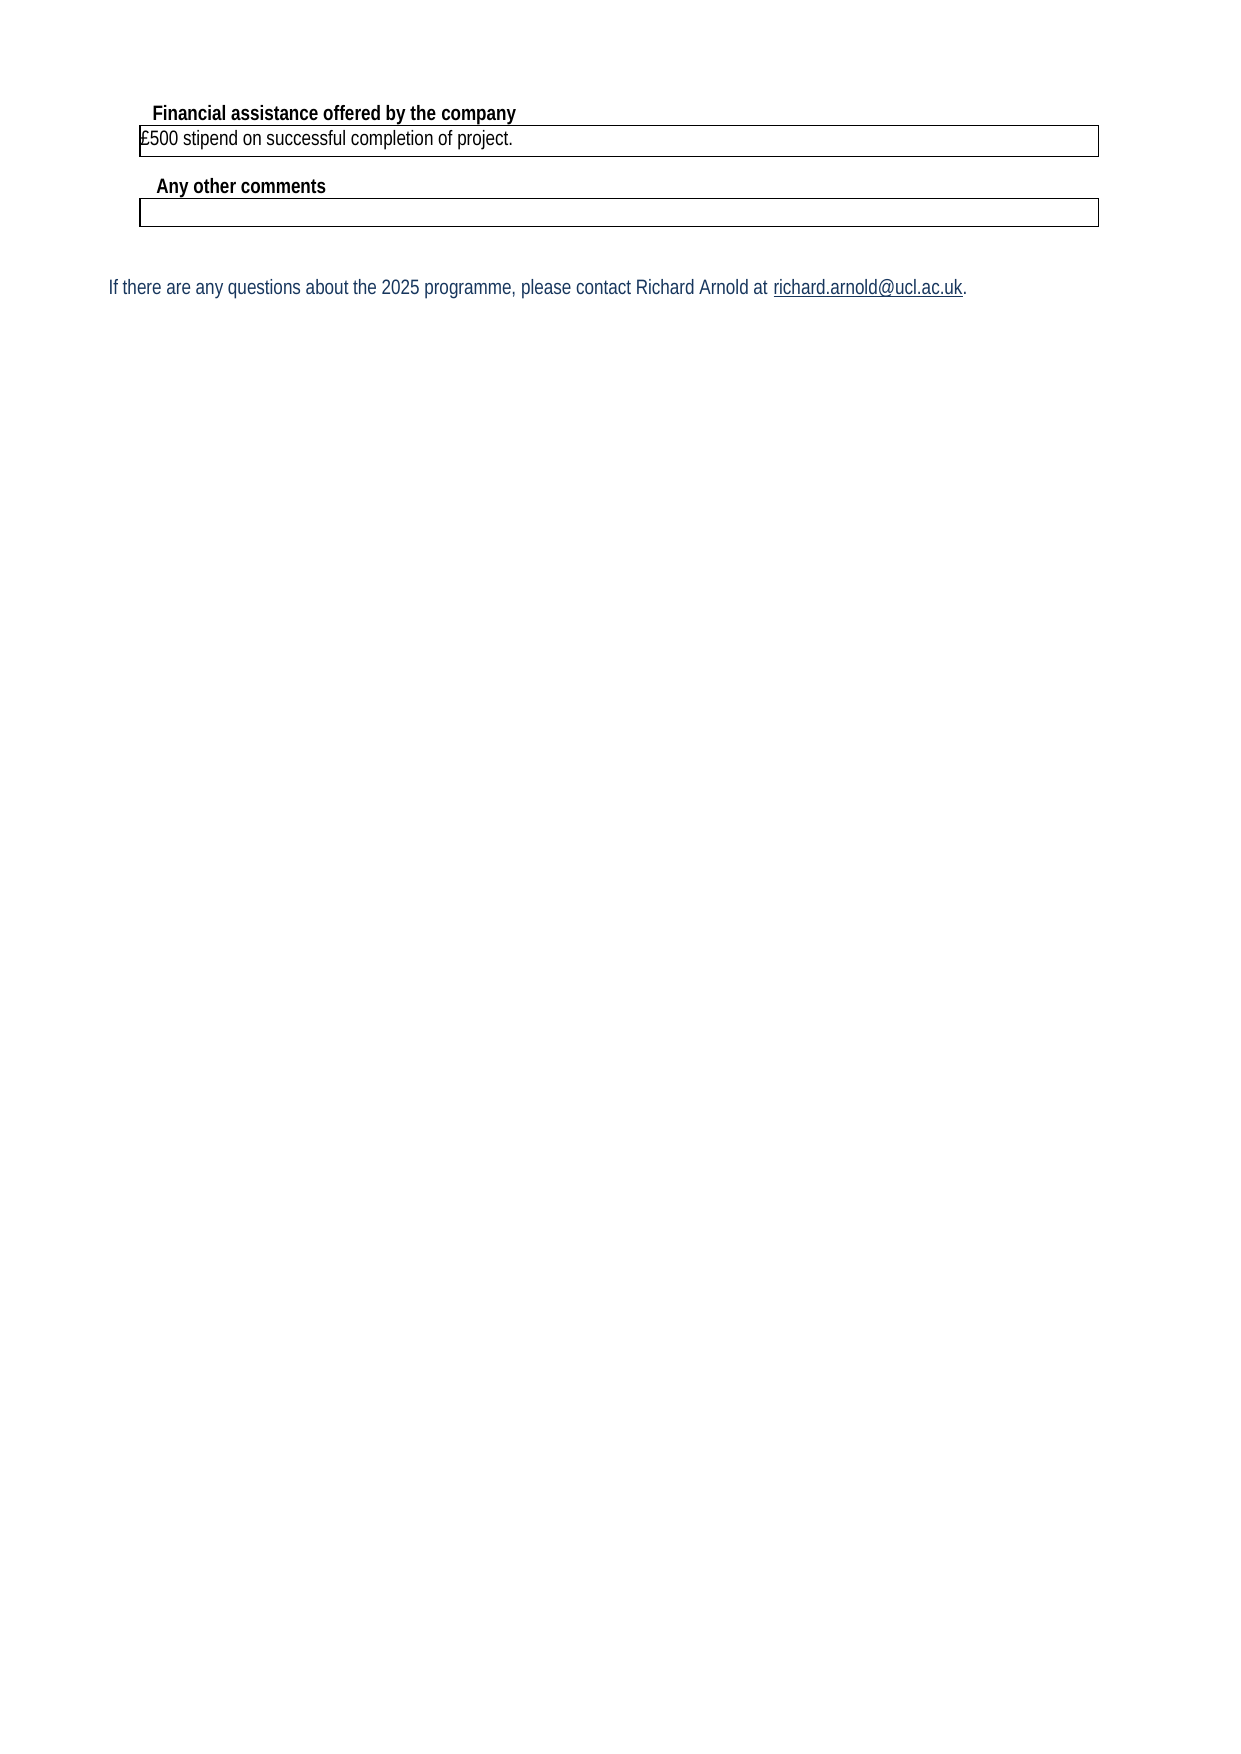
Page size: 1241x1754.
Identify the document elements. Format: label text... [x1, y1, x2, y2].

text Financial assistance offered by the company [152, 101, 1113, 125]
text If there are any questions about the 2025 programme, please contact Richard Arnold at richard.arnold@ucl.ac.uk. [108, 275, 1113, 299]
text Any other comments [156, 174, 1113, 198]
